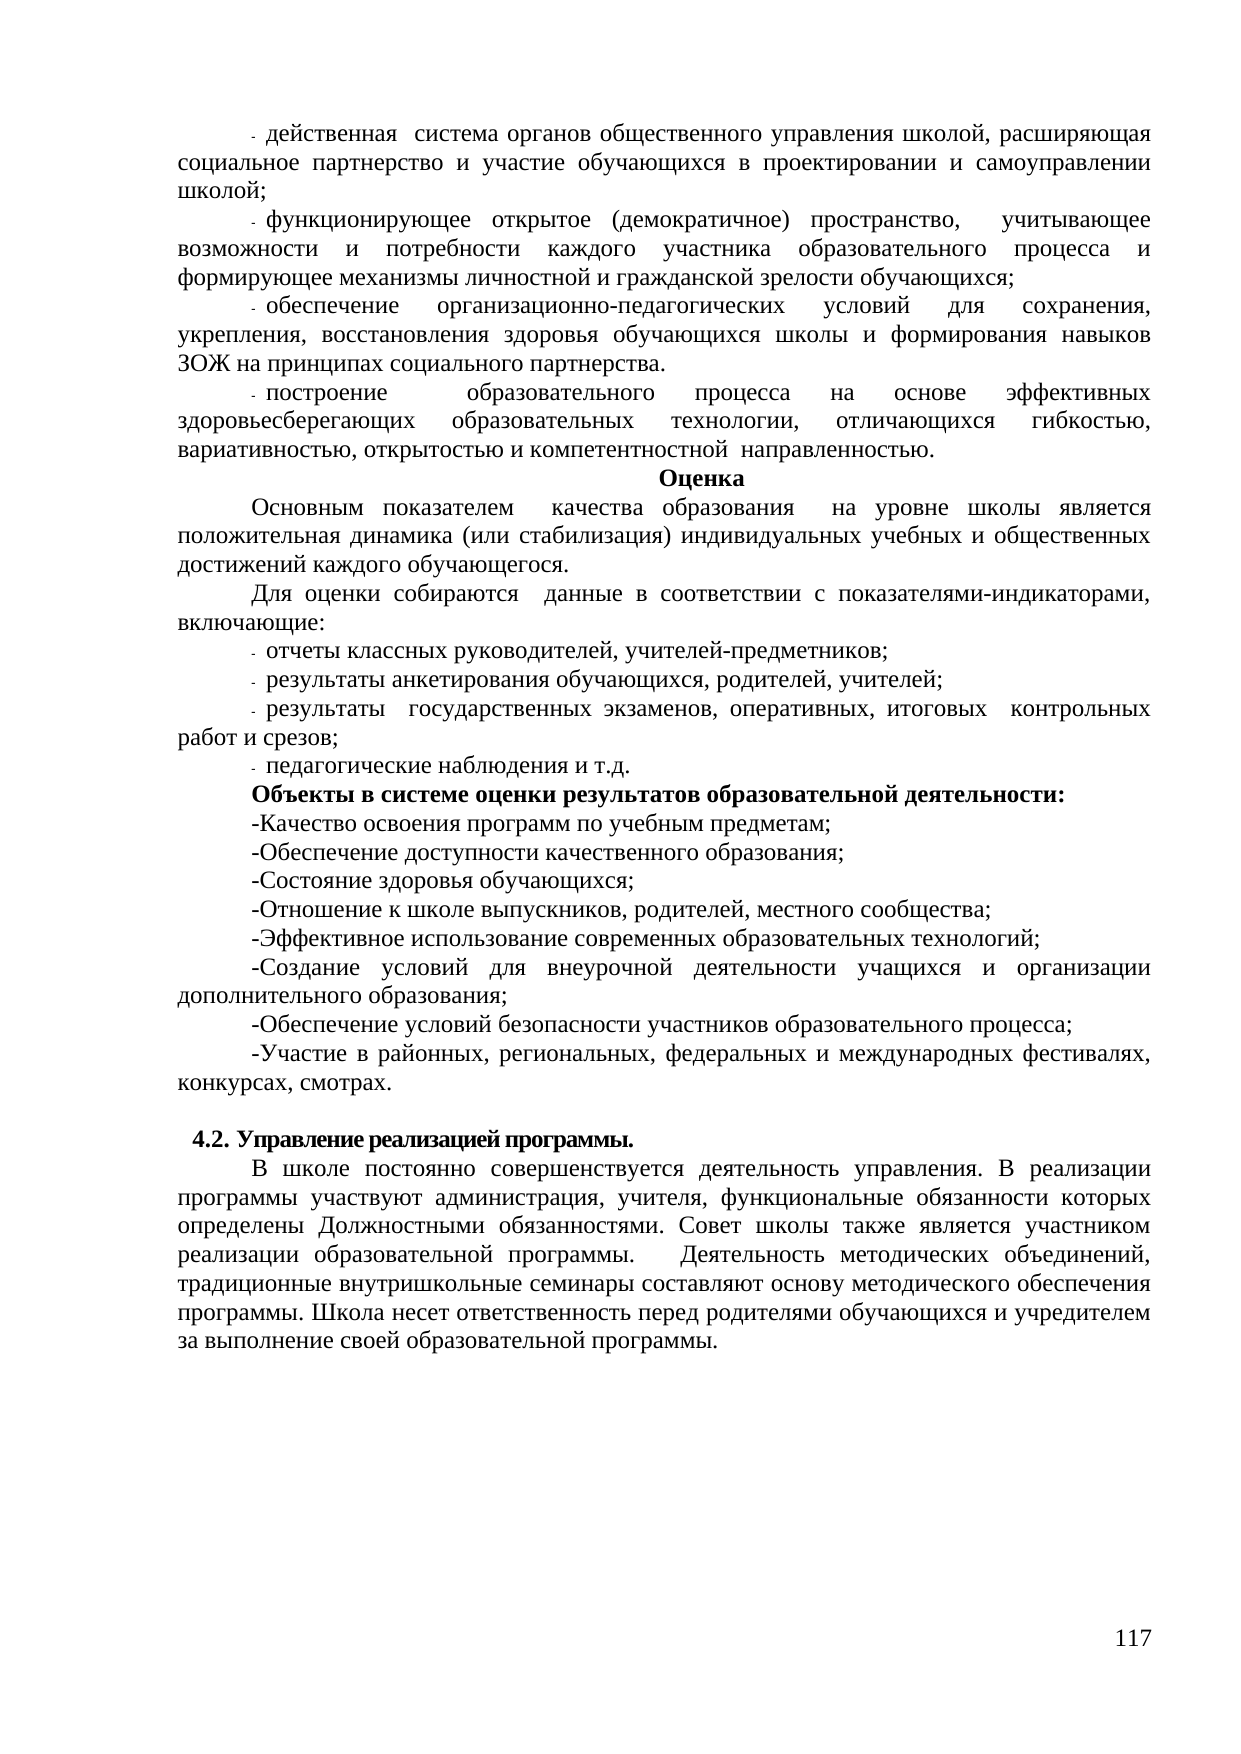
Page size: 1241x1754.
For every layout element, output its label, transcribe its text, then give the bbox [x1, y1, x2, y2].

text -Обеспечение условий безопасности участников образовательного процесса; [177, 1009, 1152, 1038]
text Объекты в системе оценки результатов образовательной деятельности: [177, 779, 1152, 808]
text В школе постоянно совершенствуется деятельность управления. В реализации программы участвуют администрация, учителя, функциональные обязанности которых определены Должностными обязанностями. Совет школы также является участником реализации образовательной программы. Деятельность методических объединений, традиционные внутришкольные семинары составляют основу методического обеспечения программы. Школа несет ответственность перед родителями обучающихся и учредителем за выполнение своей образовательной программы. [177, 1153, 1152, 1354]
list обеспечение организационно-педагогических условий для сохранения, укрепления, восстановления здоровья обучающихся школы и формирования навыков ЗОЖ на принципах социального партнерства. [177, 291, 1152, 377]
text -Обеспечение доступности качественного образования; [177, 837, 1152, 866]
text -Эффективное использование современных образовательных технологий; [177, 923, 1152, 952]
text -Состояние здоровья обучающихся; [177, 866, 1152, 894]
list педагогические наблюдения и т.д. [177, 751, 1152, 779]
text Основным показателем качества образования на уровне школы является положительная динамика (или стабилизация) индивидуальных учебных и общественных достижений каждого обучающегося. [177, 492, 1152, 578]
text Для оценки собираются данные в соответствии с показателями-индикаторами, включающие: [177, 578, 1152, 636]
text -Участие в районных, региональных, федеральных и международных фестивалях, конкурсах, смотрах. [177, 1038, 1152, 1096]
text Оценка [177, 463, 1152, 492]
list результаты анкетирования обучающихся, родителей, учителей; [177, 664, 1152, 693]
list результаты государственных экзаменов, оперативных, итоговых контрольных работ и срезов; [177, 693, 1152, 751]
list построение образовательного процесса на основе эффективных здоровьесберегающих образовательных технологии, отличающихся гибкостью, вариативностью, открытостью и компетентностной направленностью. [177, 377, 1152, 463]
list действенная система органов общественного управления школой, расширяющая социальное партнерство и участие обучающихся в проектировании и самоуправлении школой; [177, 118, 1152, 204]
list функционирующее открытое (демократичное) пространство, учитывающее возможности и потребности каждого участника образовательного процесса и формирующее механизмы личностной и гражданской зрелости обучающихся; [177, 204, 1152, 291]
text -Качество освоения программ по учебным предметам; [177, 808, 1152, 837]
text -Создание условий для внеурочной деятельности учащихся и организации дополнительного образования; [177, 952, 1152, 1009]
text 4.2. Управление реализацией программы. [191, 1124, 1152, 1153]
list отчеты классных руководителей, учителей-предметников; [177, 636, 1152, 664]
text -Отношение к школе выпускников, родителей, местного сообщества; [177, 894, 1152, 923]
